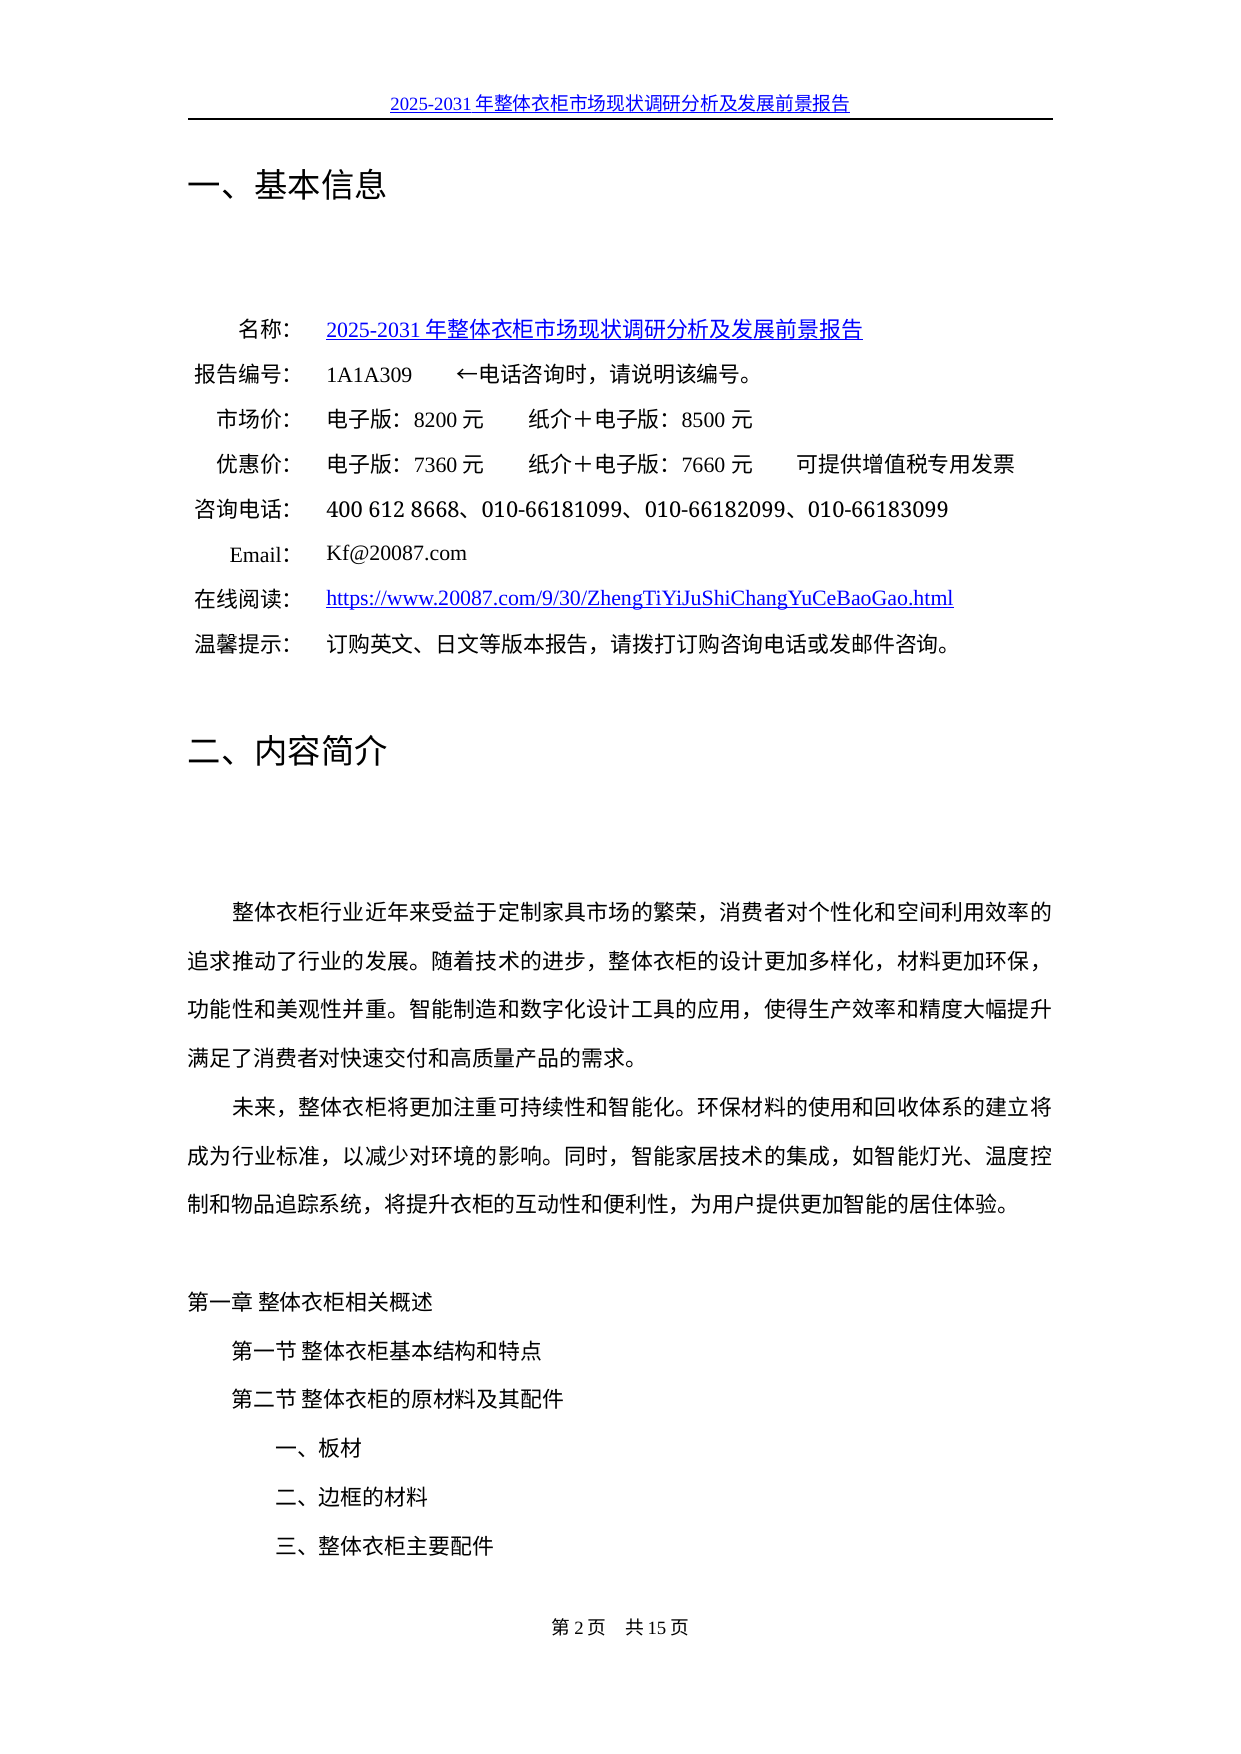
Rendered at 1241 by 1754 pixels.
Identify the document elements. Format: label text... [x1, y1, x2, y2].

table_cell 1A1A309 ←电话咨询时，请说明该编号。 [315, 357, 1073, 402]
table_cell Kf@20087.com [315, 537, 1073, 582]
title 一、基本信息 [187, 150, 1053, 215]
table_header 2025-2031年整体衣柜市场现状调研分析及发展前景报告 [315, 312, 1073, 357]
table_cell 400 612 8668、010-66181099、010-66182099、010-66183099 [315, 492, 1073, 537]
table_header 名称： [167, 312, 315, 357]
table_cell 电子版：8200 元 纸介＋电子版：8500 元 [315, 402, 1073, 447]
table_cell 温馨提示： [167, 627, 315, 672]
table_cell 电子版：7360 元 纸介＋电子版：7660 元 可提供增值税专用发票 [315, 447, 1073, 492]
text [187, 894, 1053, 1561]
table_cell 优惠价： [167, 447, 315, 492]
table_cell 市场价： [167, 402, 315, 447]
table_cell 订购英文、日文等版本报告，请拨打订购咨询电话或发邮件咨询。 [315, 627, 1073, 672]
table_cell Email： [167, 537, 315, 582]
table_cell 咨询电话： [167, 492, 315, 537]
table_cell [315, 582, 1073, 627]
table_cell 在线阅读： [167, 582, 315, 627]
table_cell 报告编号： [167, 357, 315, 402]
title 二、内容简介 [187, 717, 1053, 782]
